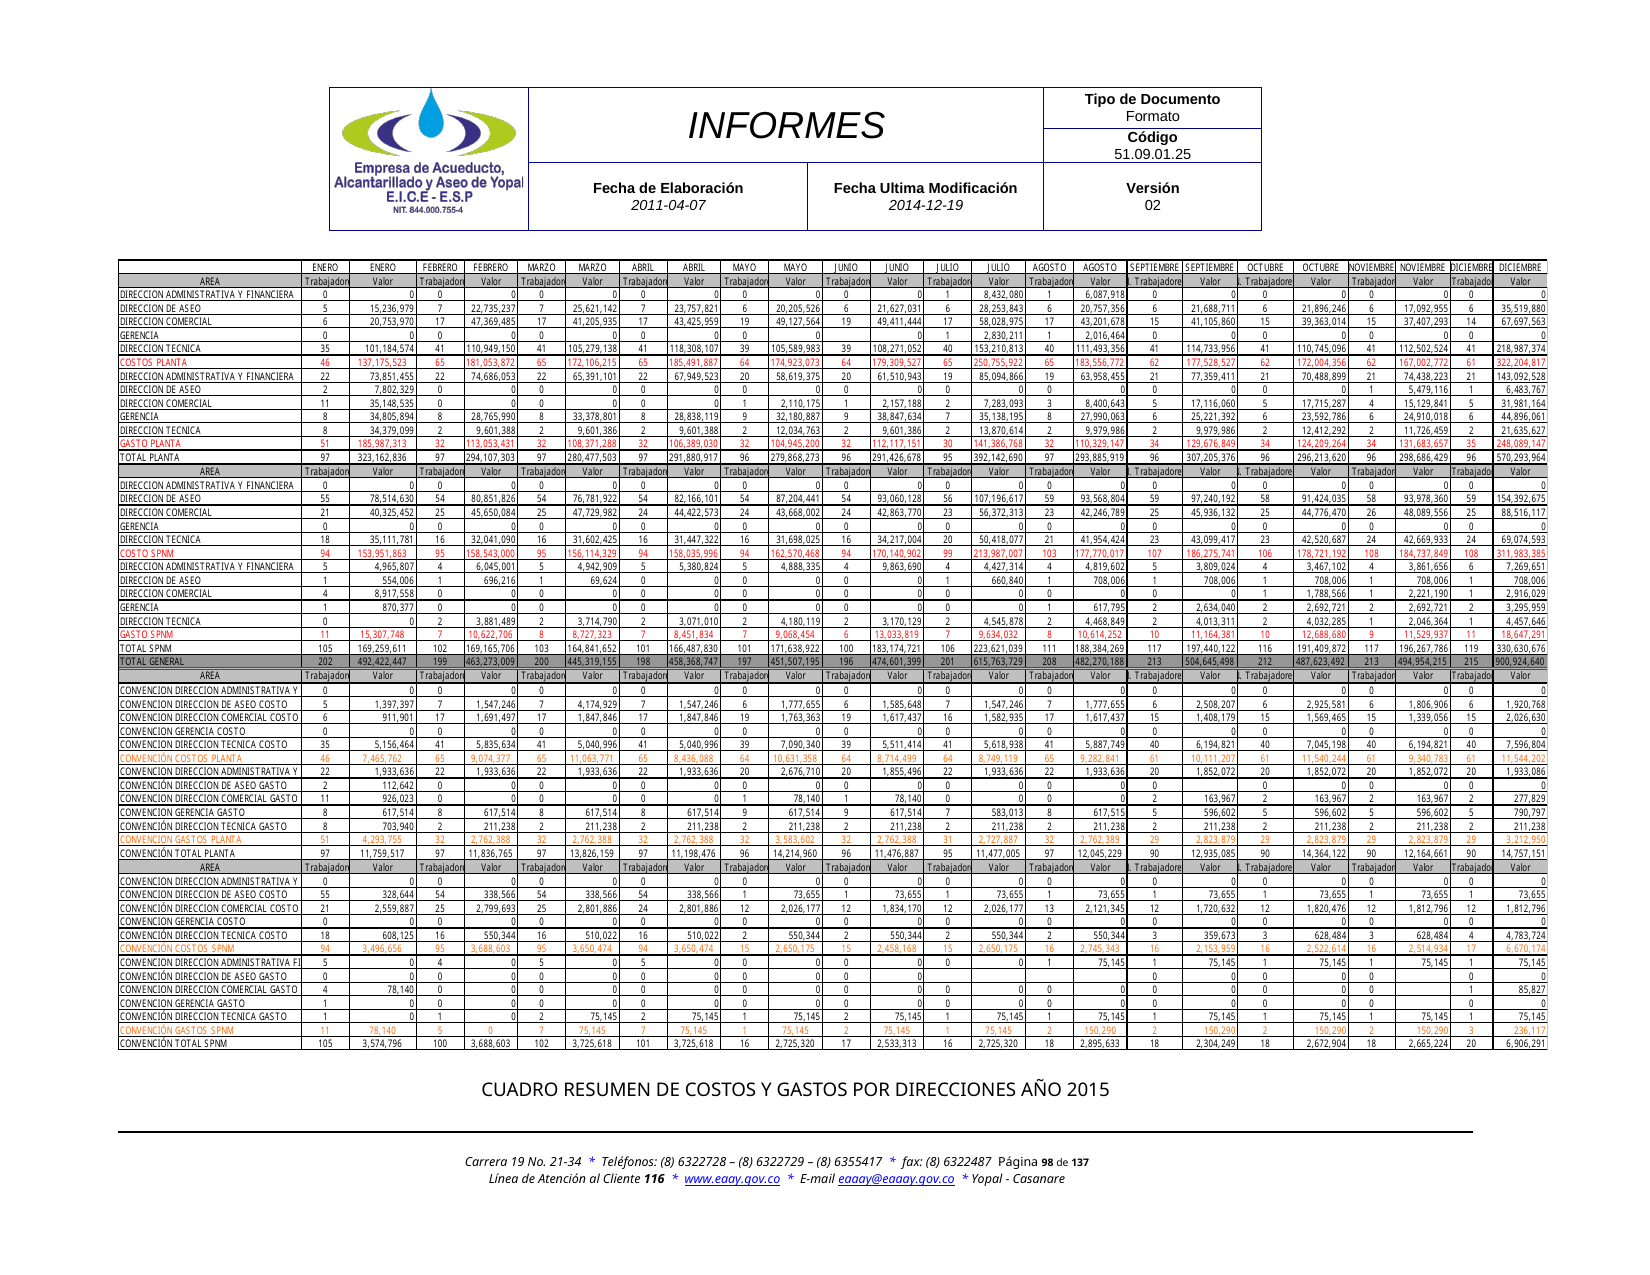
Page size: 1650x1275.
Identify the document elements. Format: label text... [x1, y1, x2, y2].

text CUADRO RESUMEN DE COSTOS Y GASTOS POR DIRECCIONES AÑO 2015 [118, 1076, 1473, 1101]
picture [334, 88, 524, 213]
